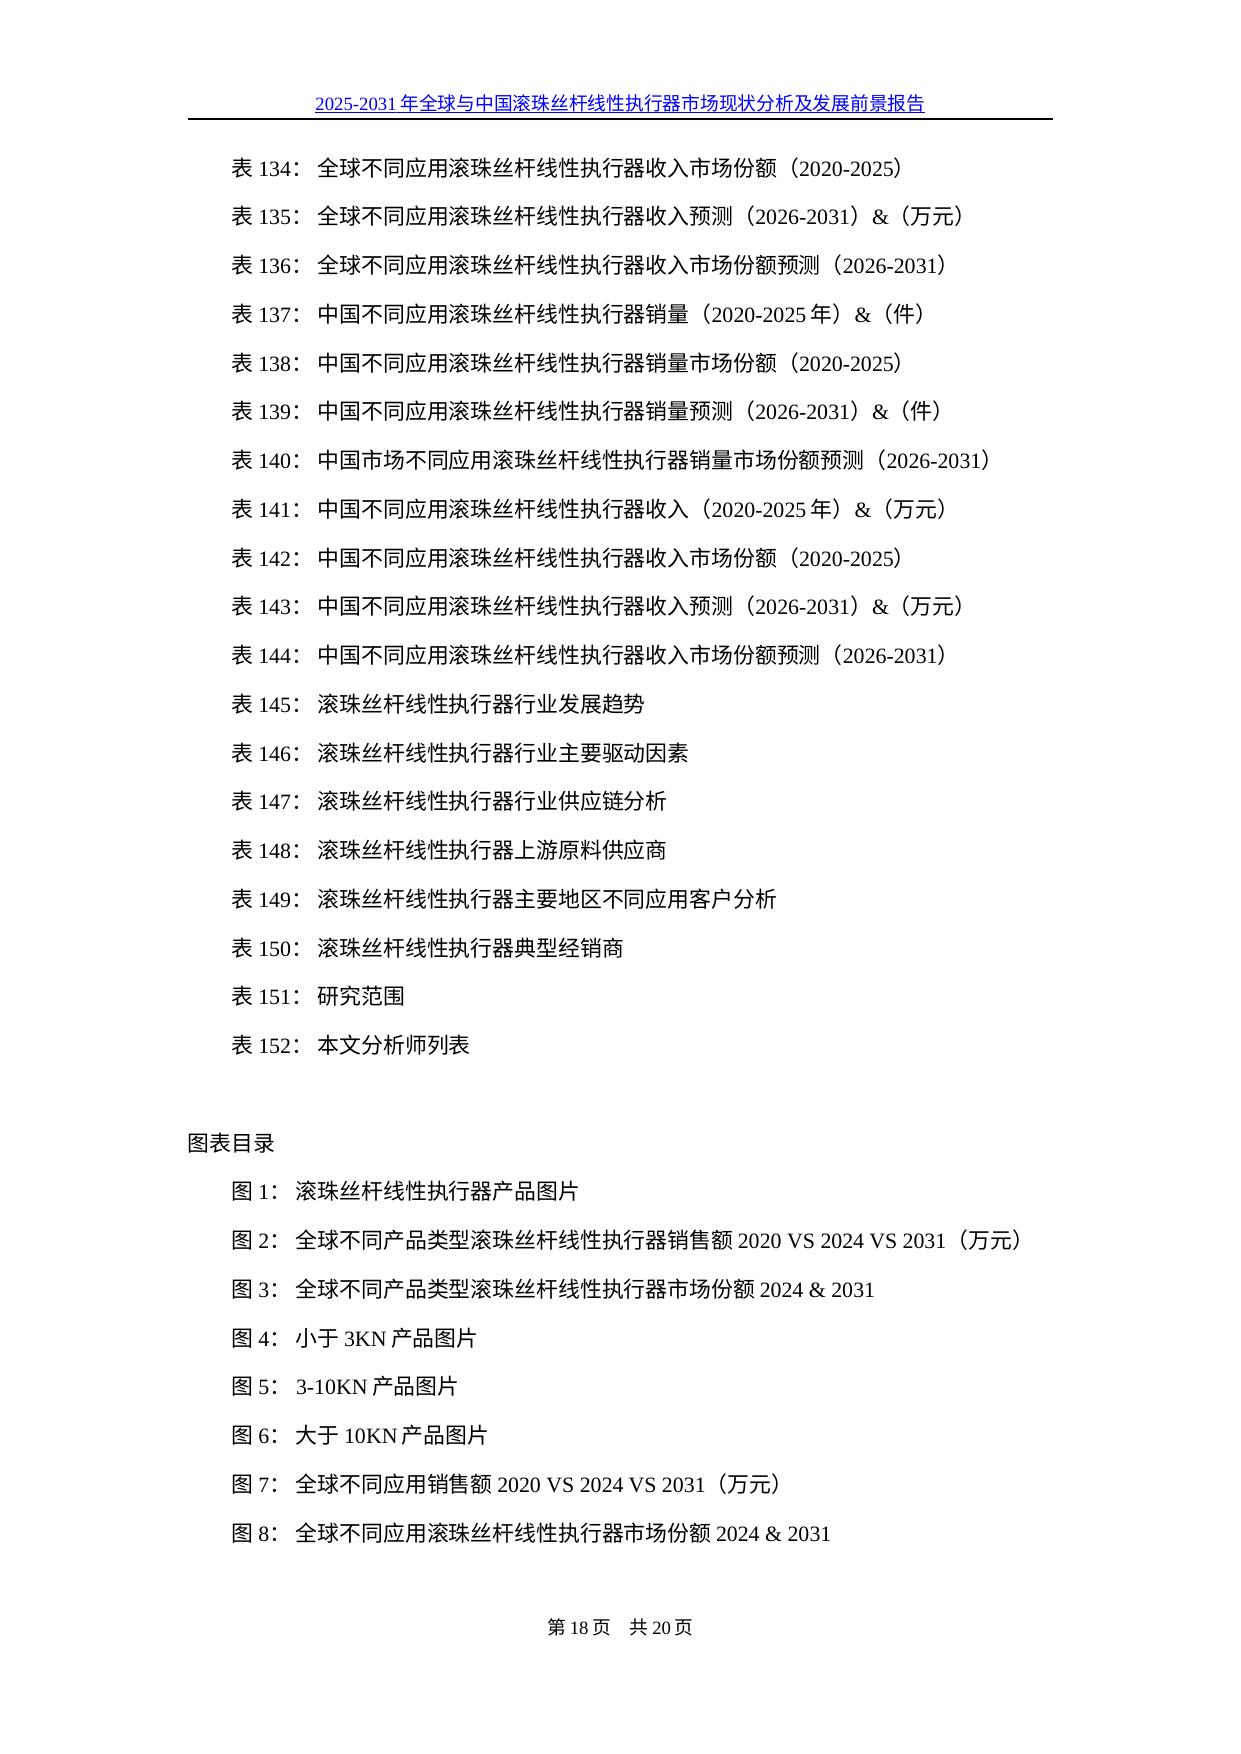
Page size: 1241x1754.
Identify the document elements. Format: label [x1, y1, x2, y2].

text [187, 150, 1053, 1548]
